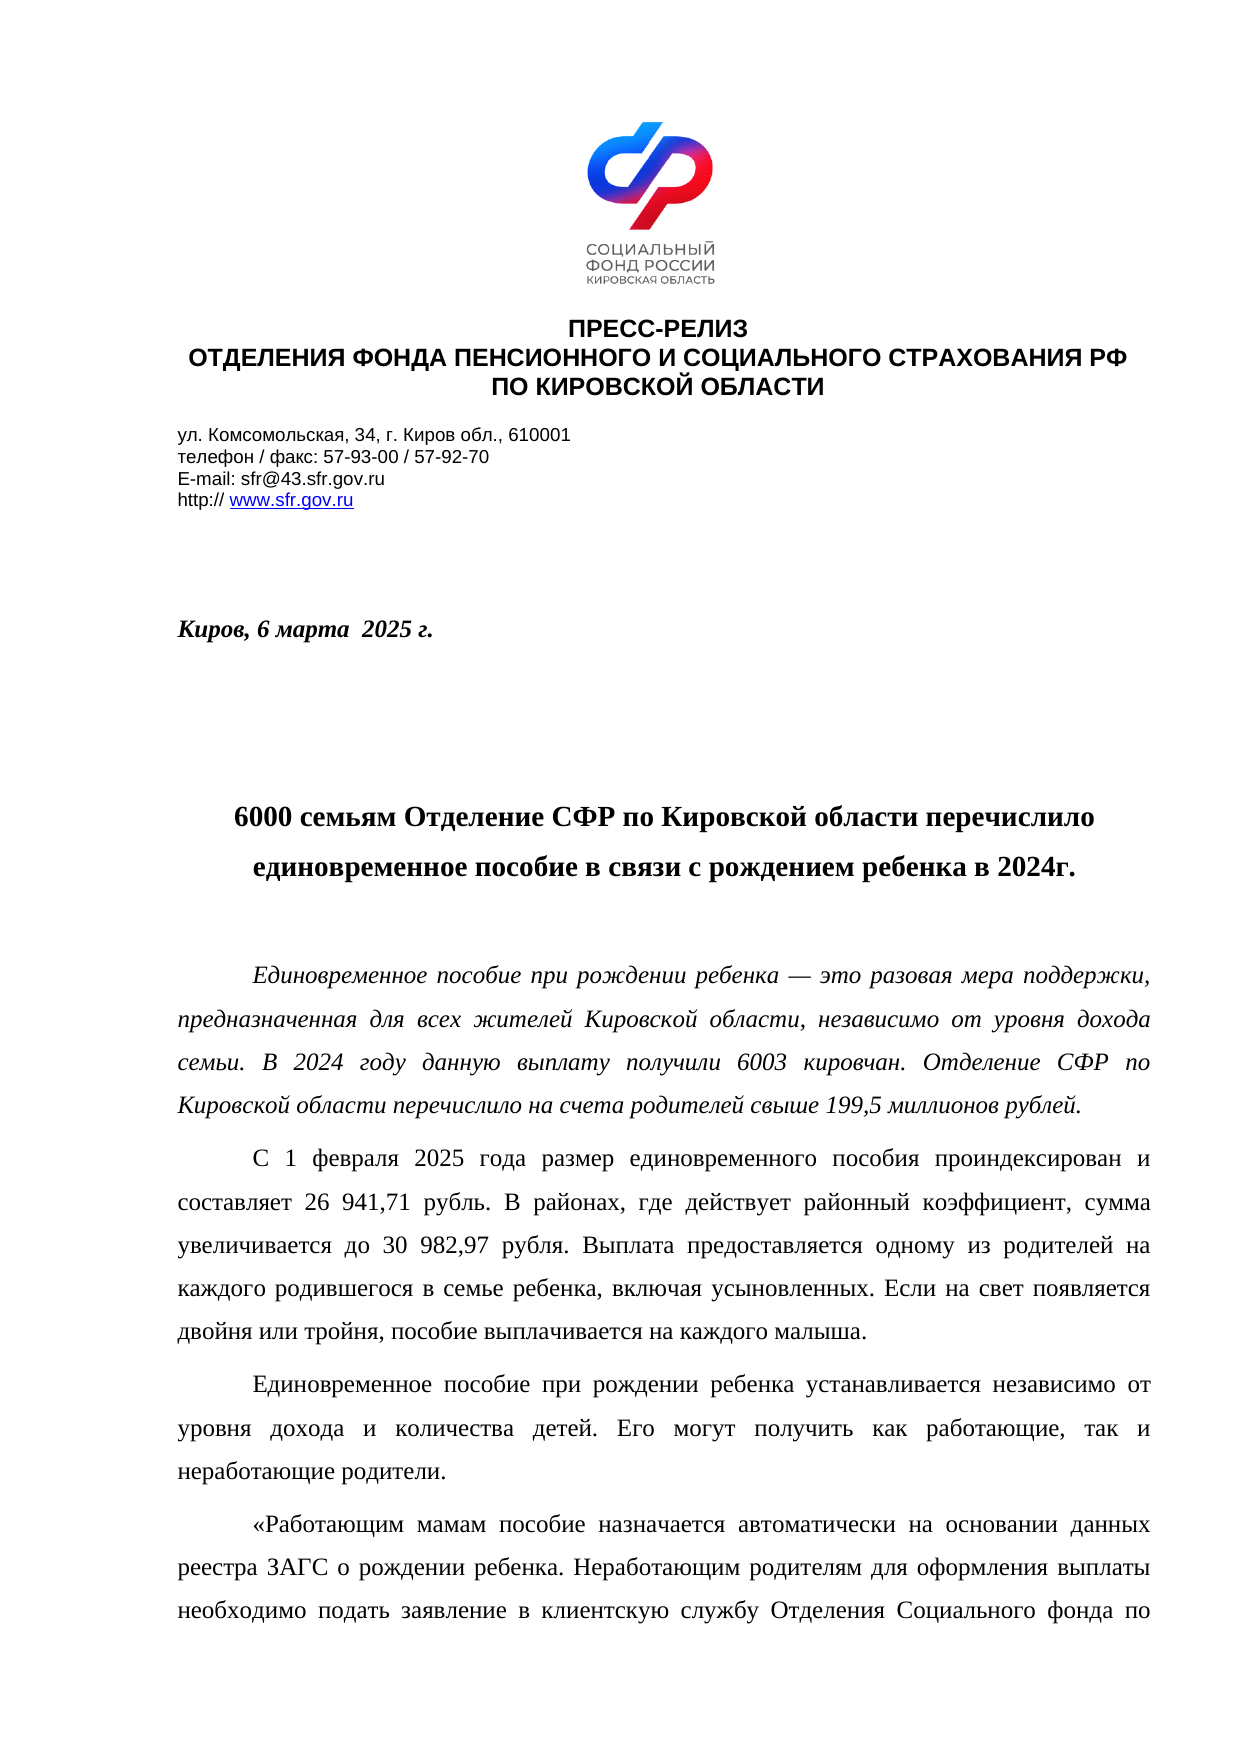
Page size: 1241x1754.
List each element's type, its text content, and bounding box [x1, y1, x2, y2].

text E-mail: sfr@43.sfr.gov.ru [177, 467, 1152, 489]
text 6000 семьям Отделение СФР по Кировской области перечислило единовременное пособие в связи с рождением ребенка в 2024г. [177, 799, 1152, 883]
text http:// www.sfr.gov.ru [177, 489, 1152, 511]
text Единовременное пособие при рождении ребенка — это разовая мера поддержки, предназначенная для всех жителей Кировской области, независимо от уровня дохода семьи. В 2024 году данную выплату получили 6003 кировчан. Отделение СФР по Кировской области перечислило на счета родителей свыше 199,5 миллионов рублей. [177, 961, 1152, 1119]
text Единовременное пособие при рождении ребенка устанавливается независимо от уровня дохода и количества детей. Его могут получить как работающие, так и неработающие родители. [177, 1369, 1152, 1484]
text Киров, 6 марта 2025 г. [177, 614, 1152, 643]
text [177, 1509, 1152, 1624]
text ул. Комсомольская, 34, г. Киров обл., 610001 [177, 424, 1152, 446]
text С 1 февраля 2025 года размер единовременного пособия проиндексирован и составляет 26 941,71 рубль. В районах, где действует районный коэффициент, сумма увеличивается до 30 982,97 рубля. Выплата предоставляется одному из родителей на каждого родившегося в семье ребенка, включая усыновленных. Если на свет появляется двойня или тройня, пособие выплачивается на каждого малыша. [177, 1143, 1152, 1345]
picture [566, 118, 734, 286]
text ОТДЕЛЕНИЯ ФОНДА ПЕНСИОННОГО И СОЦИАЛЬНОГО СТРАХОВАНИЯ РФ ПО КИРОВСКОЙ ОБЛАСТИ [177, 343, 1138, 400]
text ПРЕСС-РЕЛИЗ [177, 314, 1138, 343]
text телефон / факс: 57-93-00 / 57-92-70 [177, 446, 1152, 467]
